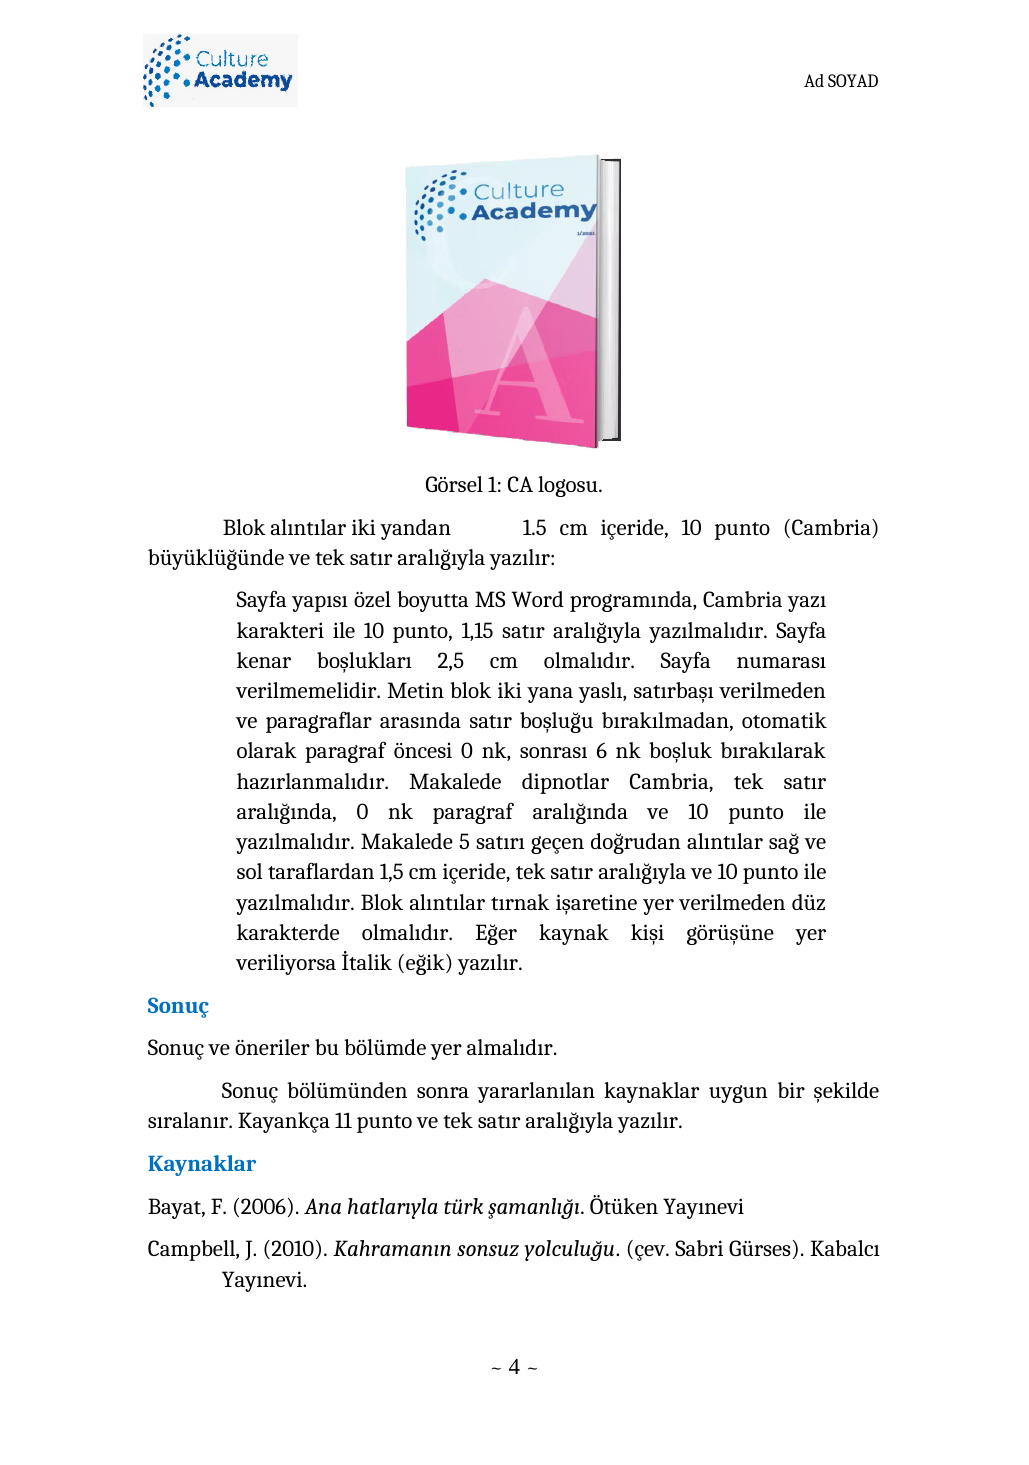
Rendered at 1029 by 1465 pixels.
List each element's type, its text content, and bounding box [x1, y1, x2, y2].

text Blok alıntılar iki yandan 1.5 cm içeride, 10 punto (Cambria) büyüklüğünde ve tek satır aralığıyla yazılır: [148, 514, 880, 571]
picture [143, 34, 298, 107]
text Campbell, J. (2010). Kahramanın sonsuz yolculuğu. (çev. Sabri Gürses). Kabalcı Yayınevi. [148, 1236, 880, 1293]
text Kaynaklar [148, 1151, 880, 1177]
text Sonuç ve öneriler bu bölümde yer almalıdır. [148, 1035, 880, 1061]
text Görsel 1: CA logosu. [148, 472, 880, 498]
text Sayfa yapısı özel boyutta MS Word programında, Cambria yazı karakteri ile 10 punto, 1,15 satır aralığıyla yazılmalıdır. Sayfa kenar boşlukları 2,5 cm olmalıdır. Sayfa numarası verilmemelidir. Metin blok iki yana yaslı, satırbaşı verilmeden ve paragraflar arasında satır boşluğu bırakılmadan, otomatik olarak paragraf öncesi 0 nk, sonrası 6 nk boşluk bırakılarak hazırlanmalıdır. Makalede dipnotlar Cambria, tek satır aralığında, 0 nk paragraf aralığında ve 10 punto ile yazılmalıdır. Makalede 5 satırı geçen doğrudan alıntılar sağ ve sol taraflardan 1,5 cm içeride, tek satır aralığıyla ve 10 punto ile yazılmalıdır. Blok alıntılar tırnak işaretine yer verilmeden düz karakterde olmalıdır. Eğer kaynak kişi görüşüne yer veriliyorsa İtalik (eğik) yazılır. [236, 587, 827, 976]
text Sonuç bölümünden sonra yararlanılan kaynaklar uygun bir şekilde sıralanır. Kayankça 11 punto ve tek satır aralığıyla yazılır. [148, 1078, 880, 1134]
picture [394, 147, 634, 456]
text Bayat, F. (2006). Ana hatlarıyla türk şamanlığı. Ötüken Yayınevi [148, 1193, 880, 1220]
text Sonuç [148, 992, 880, 1019]
